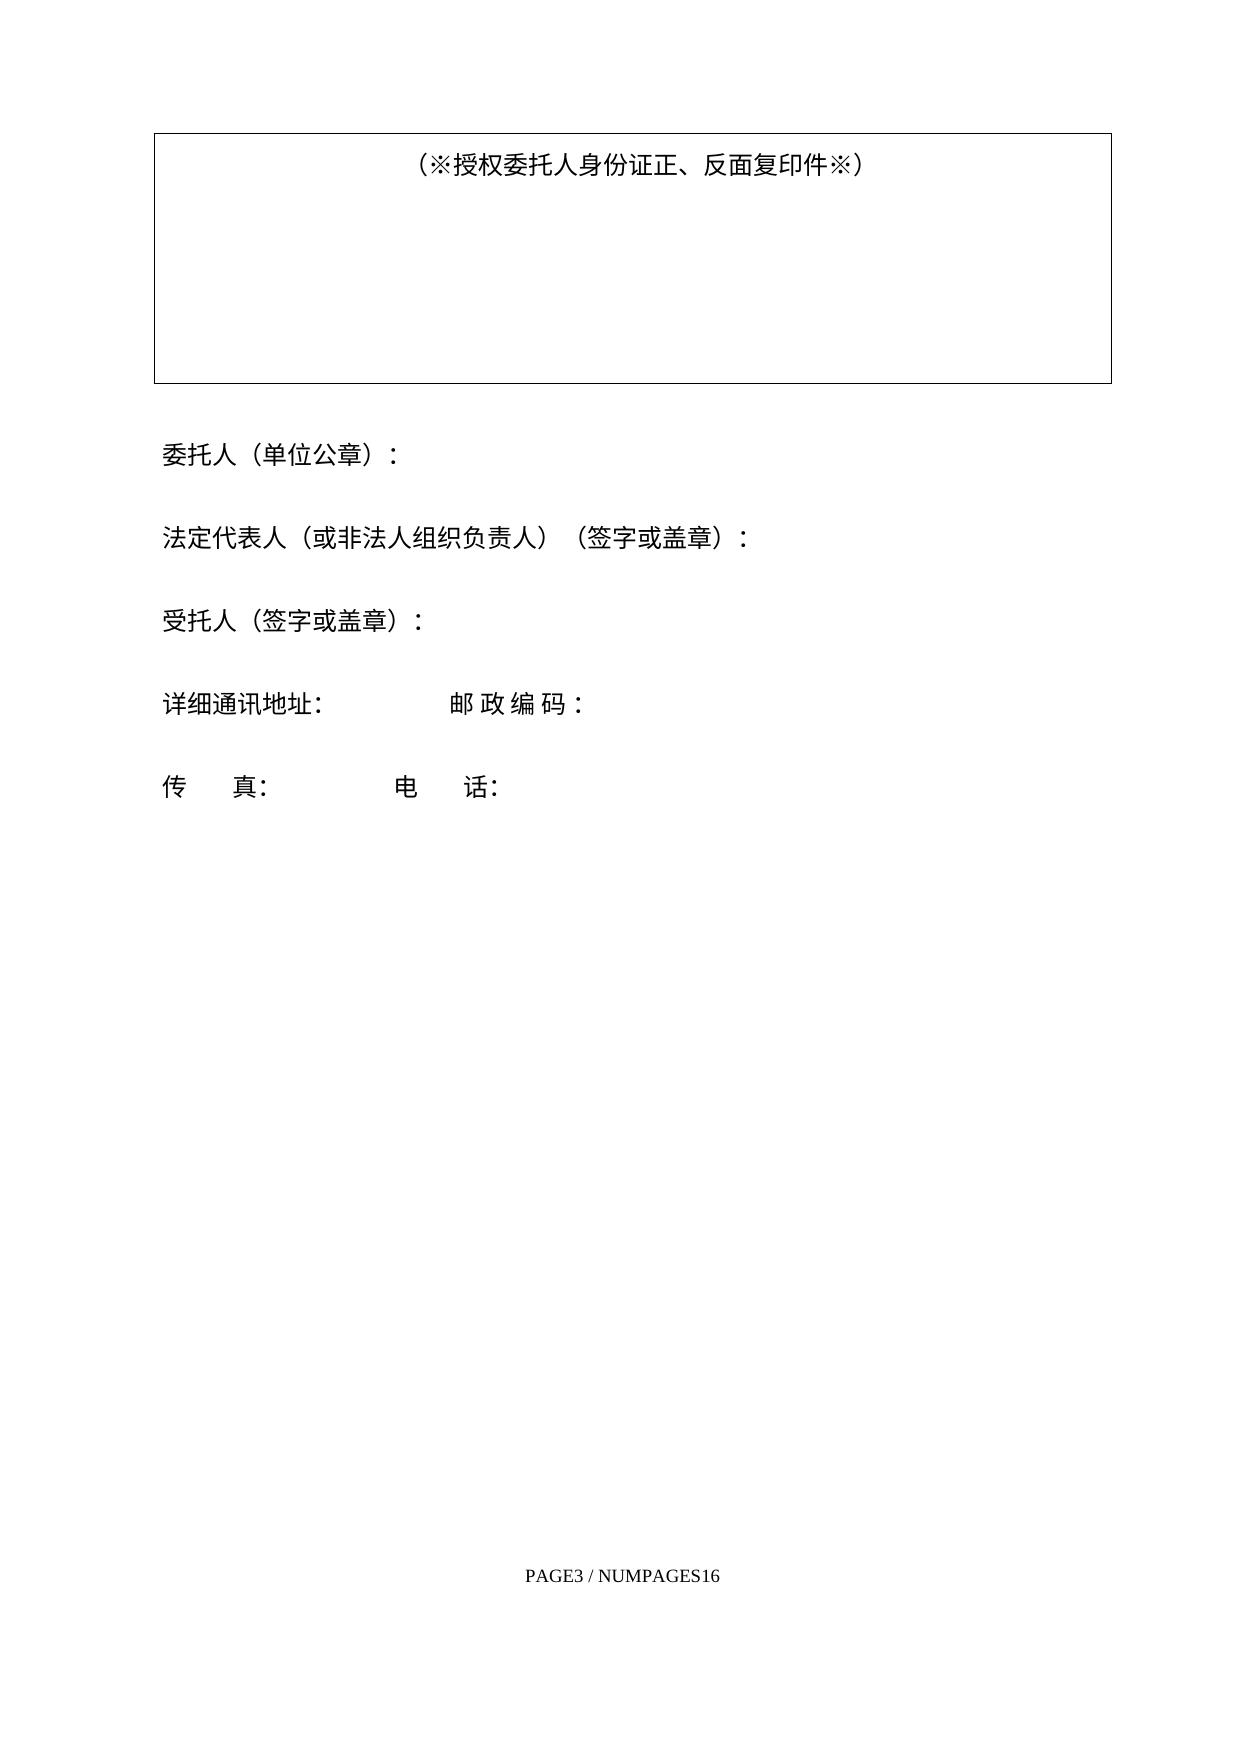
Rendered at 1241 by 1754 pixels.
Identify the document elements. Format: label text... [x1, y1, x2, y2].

text 详细通讯地址： 邮 政 编 码 ： [112, 670, 1128, 735]
text 受托人（签字或盖章）： [112, 587, 1128, 652]
text 传 真： 电 话： [112, 753, 1128, 818]
text 法定代表人（或非法人组织负责人）（签字或盖章）： [112, 504, 1128, 569]
table_header （※授权委托人身份证正、反面复印件※） [155, 134, 1111, 383]
text 委托人（单位公章）： [112, 96, 1128, 486]
